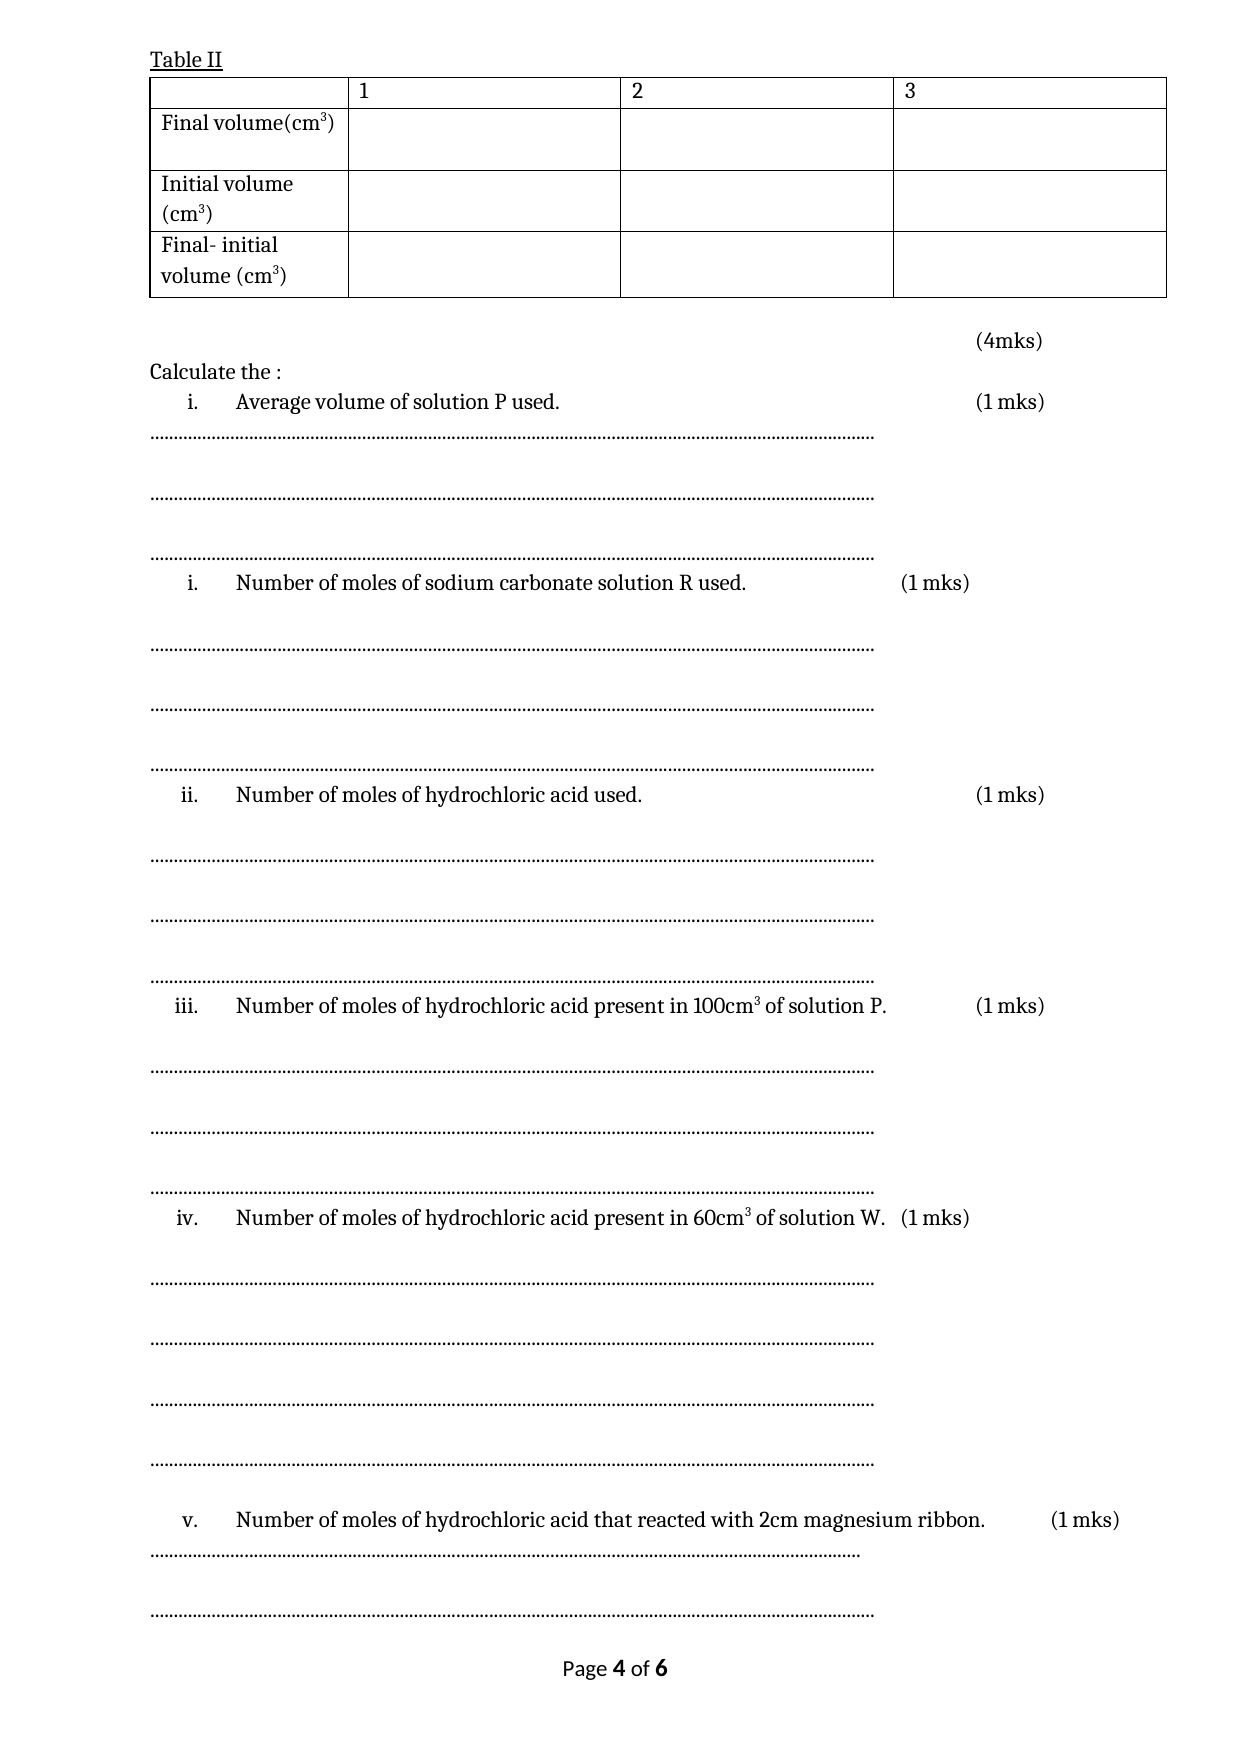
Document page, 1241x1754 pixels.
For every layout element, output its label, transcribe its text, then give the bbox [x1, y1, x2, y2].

table_header 2 [621, 78, 893, 108]
table_cell Final volume(cm3) [151, 109, 348, 170]
table_cell [349, 232, 620, 297]
table_cell [621, 109, 893, 170]
table_cell [349, 171, 620, 231]
table_header 1 [349, 78, 620, 108]
text (4mks) [900, 328, 1143, 355]
table_cell [621, 232, 893, 297]
text ....................................................................................................................................................... [150, 1537, 1143, 1563]
table_cell Final- initial volume (cm3) [151, 232, 348, 297]
list Number of moles of hydrochloric acid present in 60cm3 of solution W. (1 mks) [198, 1204, 1143, 1231]
text Table II [150, 47, 1143, 73]
text Calculate the : [150, 358, 1143, 385]
table_cell [894, 109, 1166, 170]
list Number of moles of hydrochloric acid present in 100cm3 of solution P. (1 mks) [198, 993, 1143, 1019]
table_cell [894, 232, 1166, 297]
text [150, 1597, 1143, 1623]
list Number of moles of sodium carbonate solution R used. (1 mks) [198, 570, 1143, 596]
list Number of moles of hydrochloric acid used. (1 mks) [198, 781, 1143, 808]
table_cell [621, 171, 893, 231]
table_header 3 [894, 78, 1166, 108]
table_header [151, 78, 348, 108]
list Number of moles of hydrochloric acid that reacted with 2cm magnesium ribbon. (1 mks) [198, 1506, 1143, 1533]
table_cell Initial volume (cm3) [151, 171, 348, 231]
table_cell [894, 171, 1166, 231]
list Average volume of solution P used. (1 mks) [198, 389, 1143, 415]
table_cell [349, 109, 620, 170]
